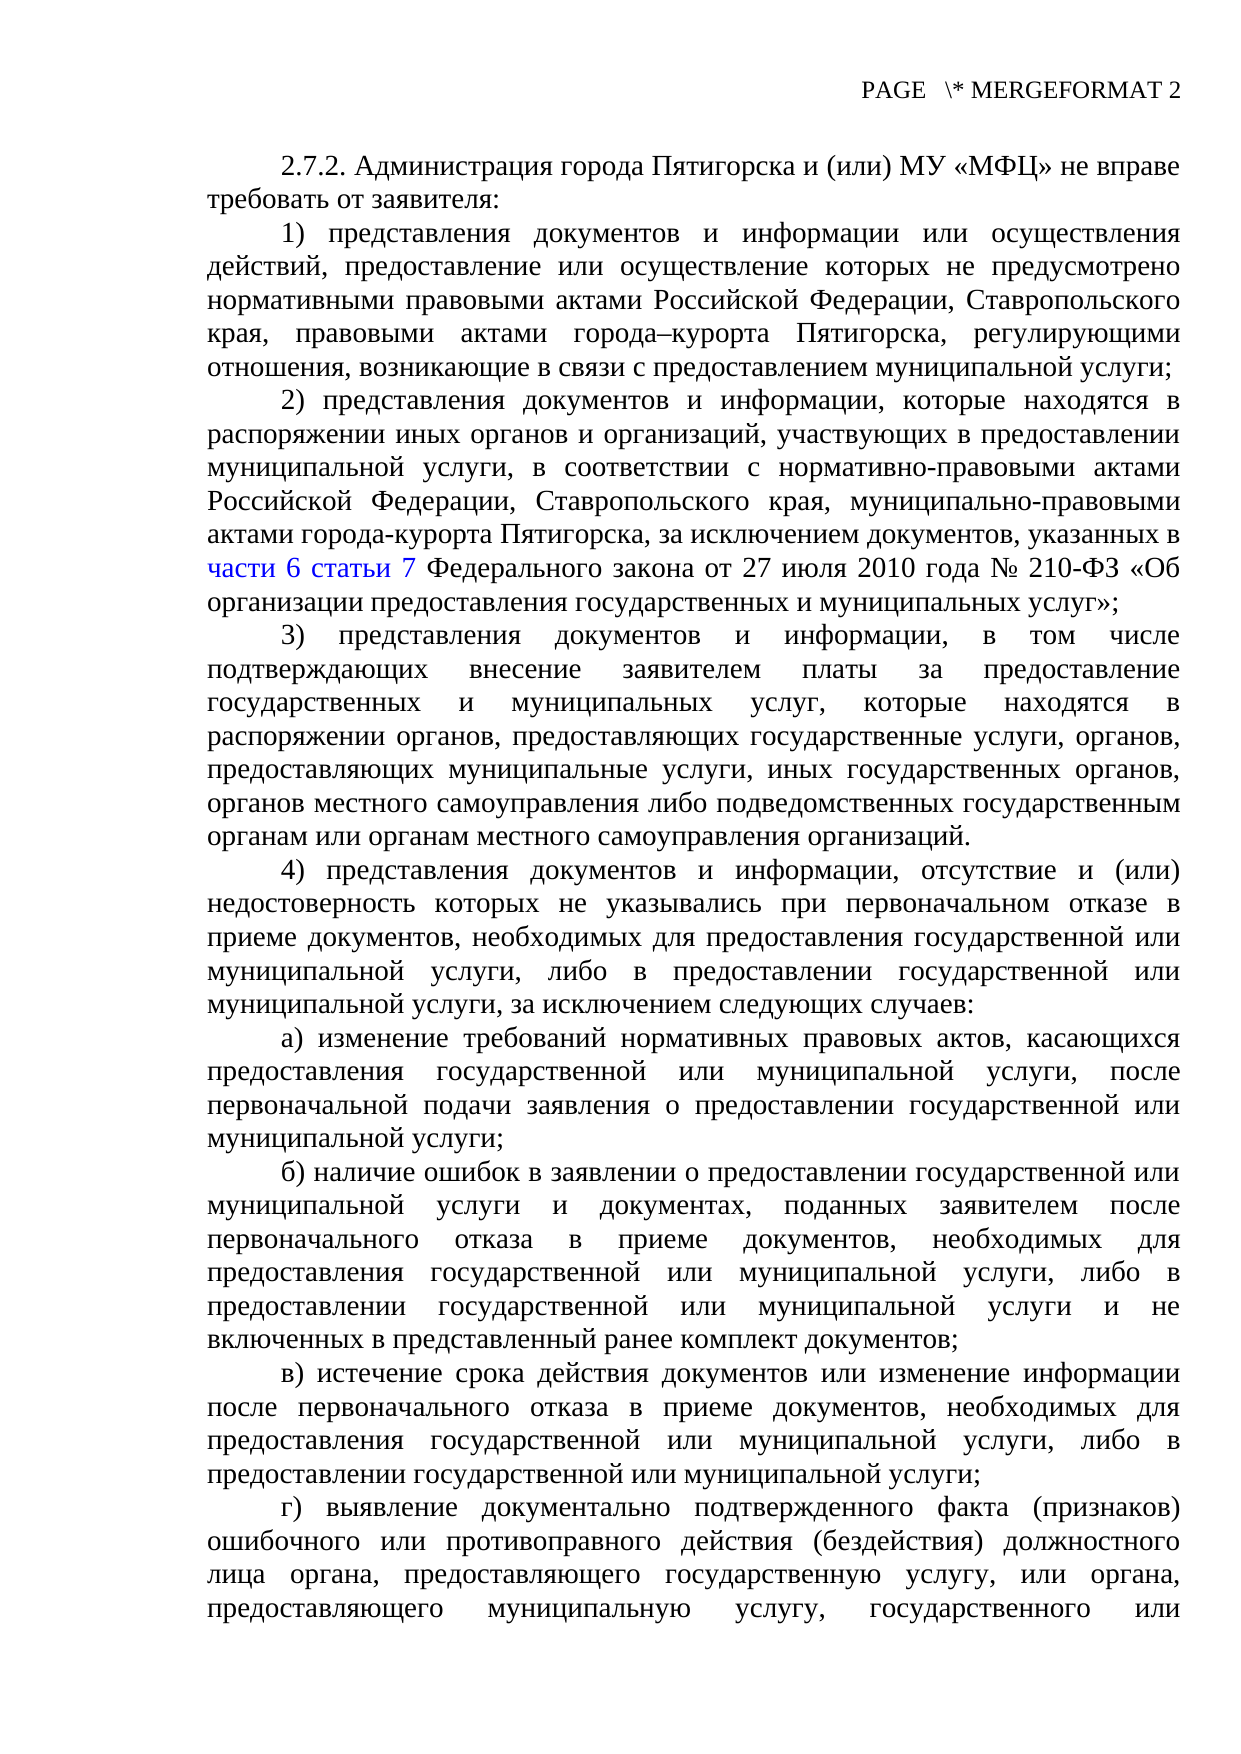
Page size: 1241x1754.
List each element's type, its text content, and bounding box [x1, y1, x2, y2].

text 2) представления документов и информации, которые находятся в распоряжении иных органов и организаций, участвующих в предоставлении муниципальной услуги, в соответствии с нормативно-правовыми актами Российской Федерации, Ставропольского края, муниципально-правовыми актами города-курорта Пятигорска, за исключением документов, указанных в части 6 статьи 7 Федерального закона от 27 июля № 210-ФЗ «Об организации предоставления государственных и муниципальных услуг»; [207, 382, 1181, 617]
text а) изменение требований нормативных правовых актов, касающихся предоставления государственной или муниципальной услуги, после первоначальной подачи заявления о предоставлении государственной или муниципальной услуги; [207, 1020, 1181, 1154]
list 2.7.2. Администрация города Пятигорска и (или) МУ «МФЦ» не вправе требовать от заявителя: [207, 148, 1181, 215]
list 3) представления документов и информации, в том числе подтверждающих внесение заявителем платы за предоставление государственных и муниципальных услуг, которые находятся в распоряжении органов, предоставляющих государственные услуги, органов, предоставляющих муниципальные услуги, иных государственных органов, органов местного самоуправления либо подведомственных государственным органам или органам местного самоуправления организаций. [207, 617, 1181, 852]
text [207, 1489, 1181, 1623]
text 1) представления документов и информации или осуществления действий, предоставление или осуществление которых не предусмотрено нормативными правовыми актами Российской Федерации, Ставропольского края, правовыми актами города–курорта Пятигорска, регулирующими отношения, возникающие в связи с предоставлением муниципальной услуги; [207, 215, 1181, 382]
text б) наличие ошибок в заявлении о предоставлении государственной или муниципальной услуги и документах, поданных заявителем после первоначального отказа в приеме документов, необходимых для предоставления государственной или муниципальной услуги, либо в предоставлении государственной или муниципальной услуги и не включенных в представленный ранее комплект документов; [207, 1154, 1181, 1355]
text 4) представления документов и информации, отсутствие и (или) недостоверность которых не указывались при первоначальном отказе в приеме документов, необходимых для предоставления государственной или муниципальной услуги, либо в предоставлении государственной или муниципальной услуги, за исключением следующих случаев: [207, 852, 1181, 1020]
text в) истечение срока действия документов или изменение информации после первоначального отказа в приеме документов, необходимых для предоставления государственной или муниципальной услуги, либо в предоставлении государственной или муниципальной услуги; [207, 1355, 1181, 1489]
